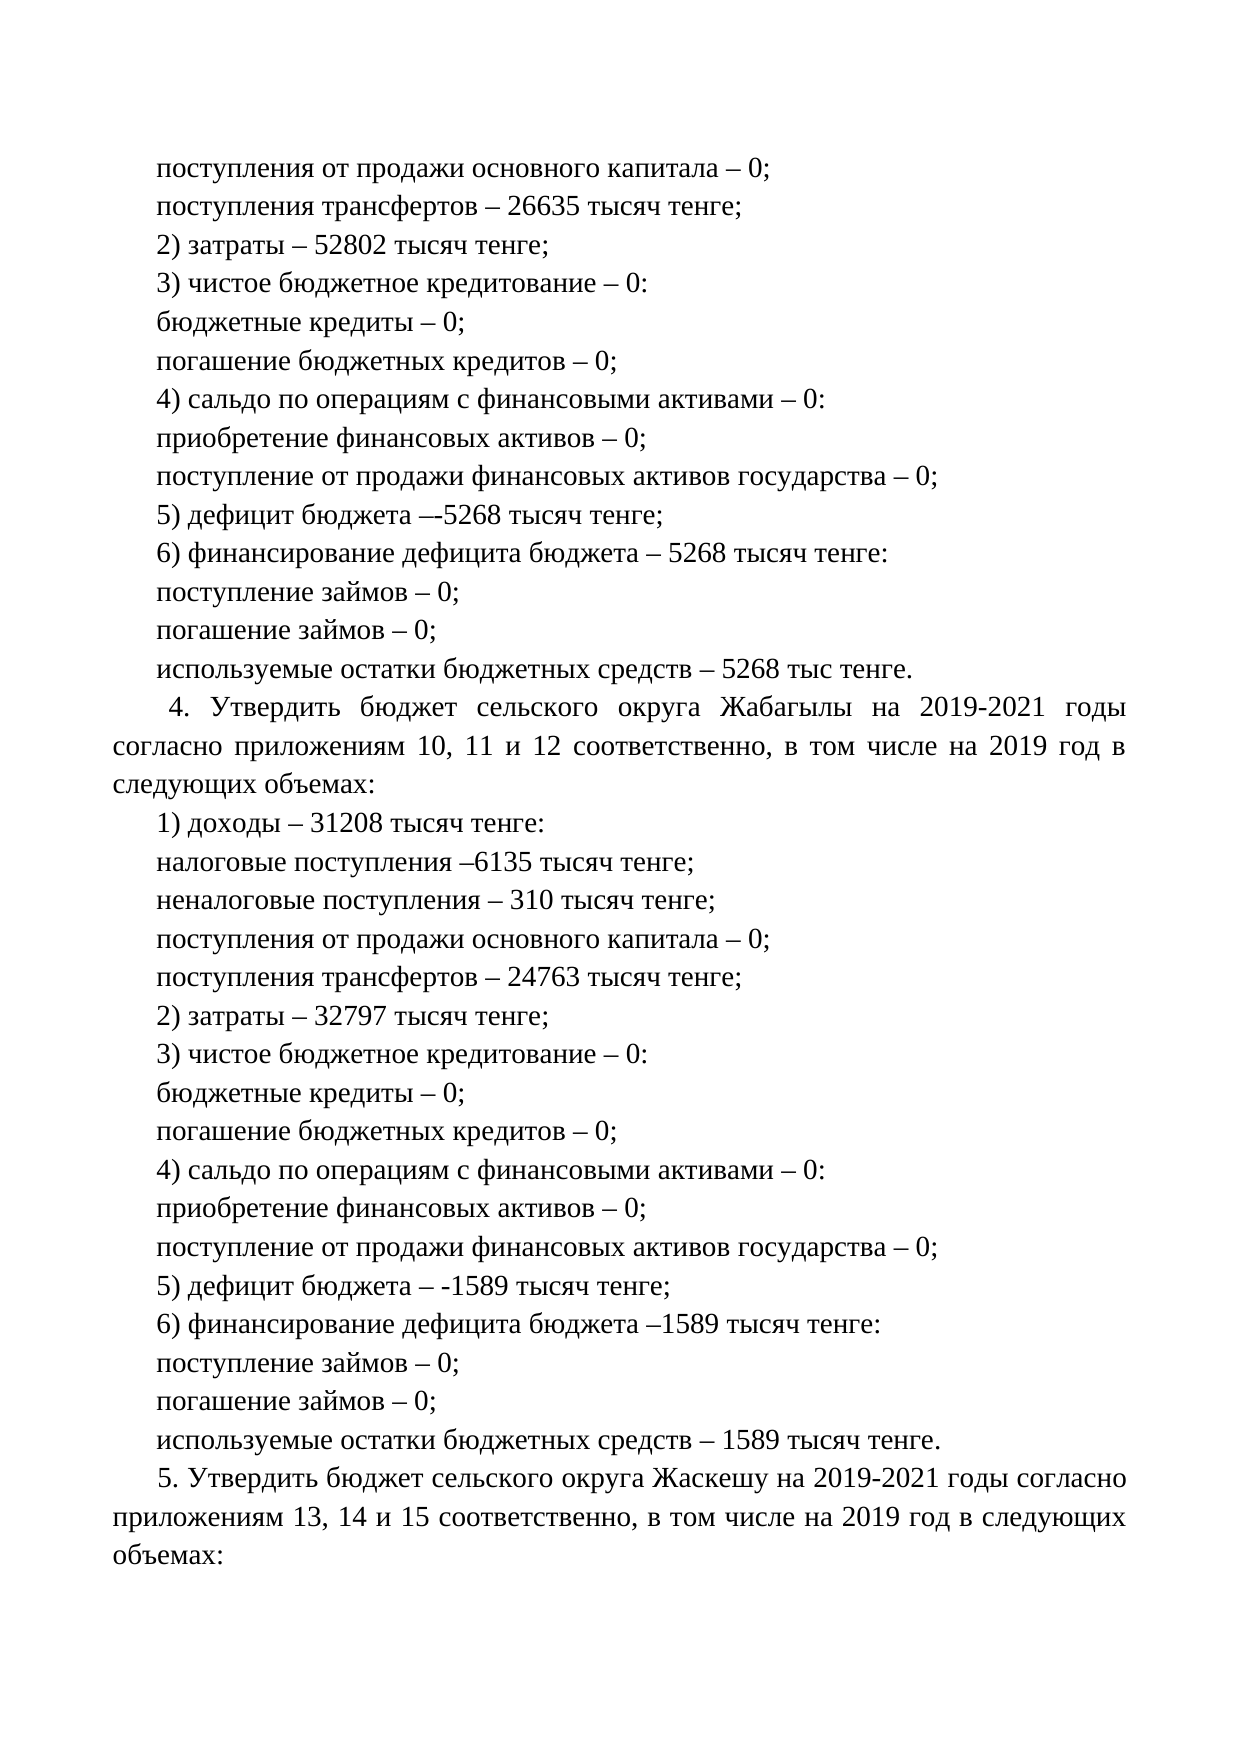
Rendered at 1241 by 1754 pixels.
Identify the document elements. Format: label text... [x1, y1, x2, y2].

text бюджетные кредиты – 0; [112, 1075, 1128, 1108]
text 4. Утвердить бюджет сельского округа Жабагылы на 2019-2021 годы согласно приложениям 10, 11 и 12 соответственно, в том числе на 2019 год в следующих объемах: [112, 689, 1128, 800]
text погашение займов – 0; [112, 612, 1128, 646]
text 6) финансирование дефицита бюджета – 5268 тысяч тенге: [112, 535, 1128, 569]
text поступление займов – 0; [112, 574, 1128, 607]
text 5) дефицит бюджета –-5268 тысяч тенге; [112, 497, 1128, 530]
text погашение бюджетных кредитов – 0; [112, 343, 1128, 376]
text приобретение финансовых активов – 0; [112, 1191, 1128, 1224]
text используемые остатки бюджетных средств – 5268 тыс тенге. [112, 651, 1128, 684]
text поступления от продажи основного капитала – 0; [112, 150, 1128, 183]
text поступление от продажи финансовых активов государства – 0; [112, 1229, 1128, 1263]
text погашение займов – 0; [112, 1383, 1128, 1417]
text погашение бюджетных кредитов – 0; [112, 1113, 1128, 1147]
text 5) дефицит бюджета – -1589 тысяч тенге; [112, 1268, 1128, 1301]
text поступления трансфертов – 26635 тысяч тенге; [112, 188, 1128, 222]
text бюджетные кредиты – 0; [112, 304, 1128, 338]
text поступление от продажи финансовых активов государства – 0; [112, 458, 1128, 492]
text 1) доходы – 31208 тысяч тенге: [112, 805, 1128, 839]
text поступление займов – 0; [112, 1345, 1128, 1378]
text поступления от продажи основного капитала – 0; [112, 921, 1128, 954]
text 6) финансирование дефицита бюджета –1589 тысяч тенге: [112, 1306, 1128, 1340]
text 2) затраты – 32797 тысяч тенге; [112, 998, 1128, 1031]
text поступления трансфертов – 24763 тысяч тенге; [112, 959, 1128, 993]
text 4) сальдо по операциям с финансовыми активами – 0: [112, 1152, 1128, 1186]
text используемые остатки бюджетных средств – 1589 тысяч тенге. [112, 1422, 1128, 1455]
text 2) затраты – 52802 тысяч тенге; [112, 227, 1128, 261]
text 4) сальдо по операциям с финансовыми активами – 0: [112, 381, 1128, 415]
text налоговые поступления –6135 тысяч тенге; [112, 844, 1128, 877]
text приобретение финансовых активов – 0; [112, 420, 1128, 453]
text 3) чистое бюджетное кредитование – 0: [112, 1036, 1128, 1070]
text 3) чистое бюджетное кредитование – 0: [112, 266, 1128, 299]
text 5. Утвердить бюджет сельского округа Жаскешу на 2019-2021 годы согласно приложениям 13, 14 и 15 соответственно, в том числе на 2019 год в следующих объемах: [112, 1460, 1128, 1571]
text неналоговые поступления – 310 тысяч тенге; [112, 882, 1128, 916]
